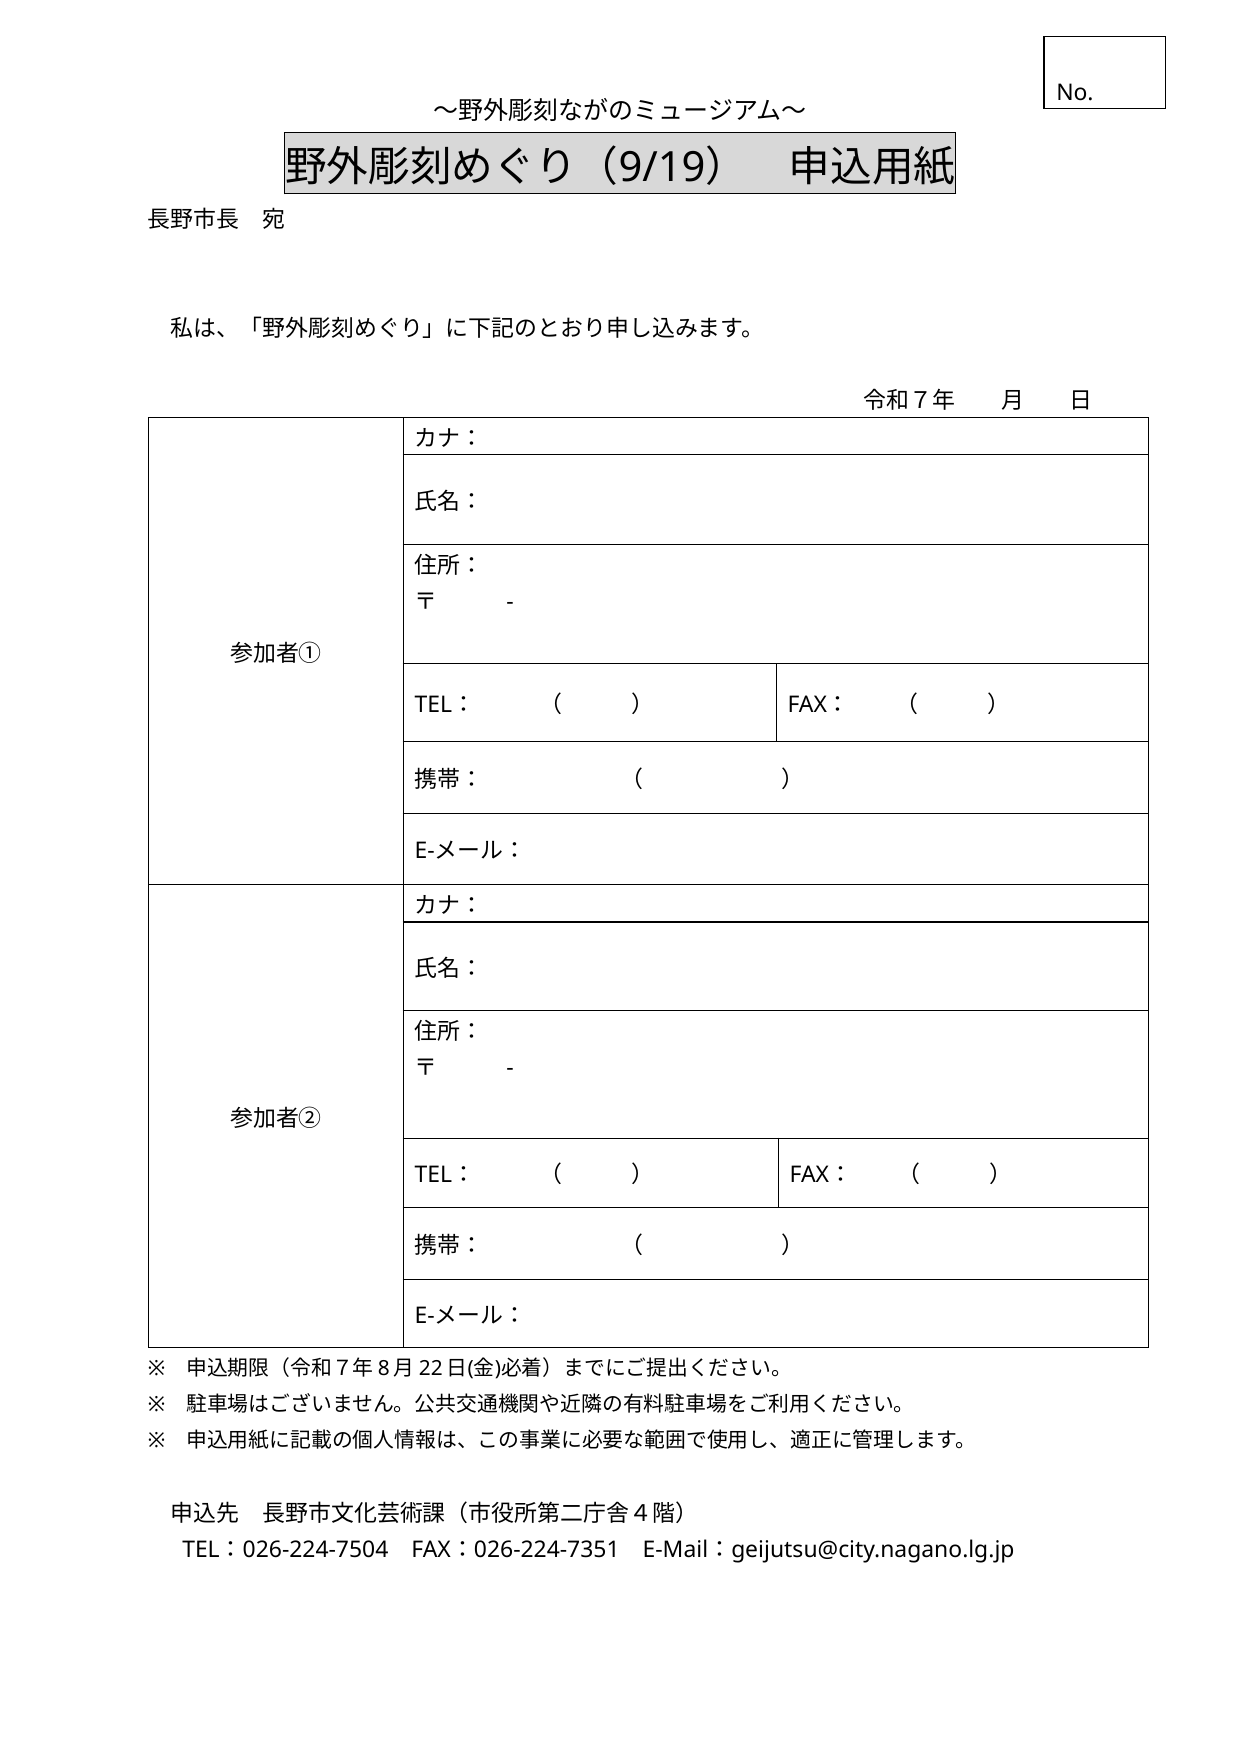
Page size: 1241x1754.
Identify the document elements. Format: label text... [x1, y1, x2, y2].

table_header カナ： [404, 418, 1148, 454]
table_cell 参加者② [149, 885, 403, 1347]
table_cell 携帯： （ ） [404, 742, 1148, 813]
table_cell TEL： （ ） [404, 664, 776, 741]
table_cell FAX： （ ） [779, 1139, 1148, 1207]
table_cell E-メール： [404, 814, 1148, 884]
text 長野市長 宛 [148, 199, 1092, 236]
table_cell TEL： （ ） [404, 1139, 778, 1207]
table_cell カナ： [404, 885, 1148, 921]
table_cell 住所： 〒 - [404, 545, 1148, 663]
text 申込先 長野市文化芸術課（市役所第二庁舎４階） [148, 1493, 1092, 1529]
table_cell 氏名： [404, 923, 1148, 1010]
table_cell E-メール： [404, 1280, 1148, 1347]
text ※ 申込用紙に記載の個人情報は、この事業に必要な範囲で使用し、適正に管理します。 [148, 1421, 1092, 1457]
table_cell 住所： 〒 - [404, 1011, 1148, 1138]
text TEL：026-224-7504 FAX：026-224-7351 E-Mail：geijutsu@city.nagano.lg.jp [148, 1529, 1092, 1566]
text ※ 駐車場はございません。公共交通機関や近隣の有料駐車場をご利用ください。 [148, 1384, 1092, 1421]
text 野外彫刻めぐり（9/19） 申込用紙 [148, 127, 1092, 199]
table_cell FAX： （ ） [777, 664, 1148, 741]
table_header 参加者① [149, 418, 403, 884]
text ※ 申込期限（令和７年8月22日(金)必着）までにご提出ください。 [148, 1348, 1092, 1384]
text ～野外彫刻ながのミュージアム～ [148, 91, 1092, 127]
text 私は、「野外彫刻めぐり」に下記のとおり申し込みます。 [148, 308, 1092, 344]
text 令和７年 月 日 [148, 381, 1092, 417]
table_cell 氏名： [404, 455, 1148, 544]
table_cell 携帯： （ ） [404, 1208, 1148, 1279]
